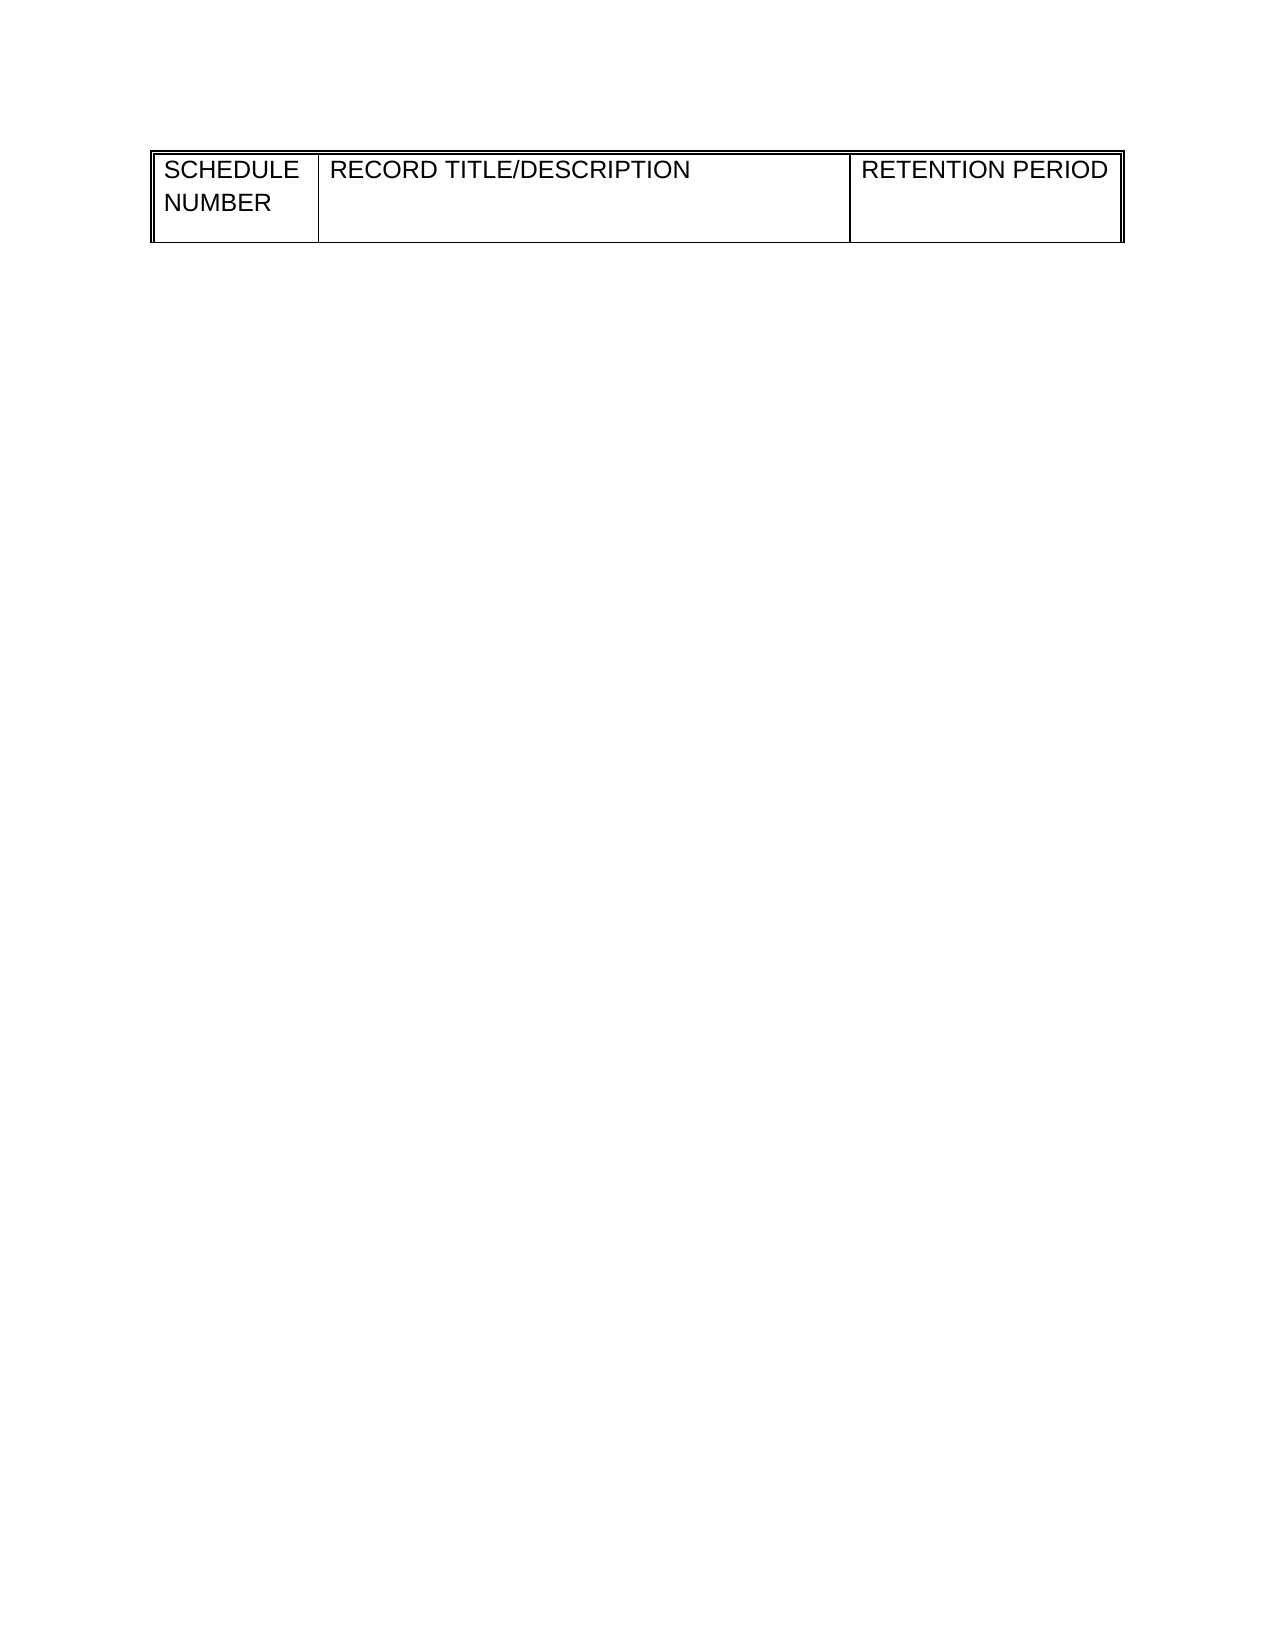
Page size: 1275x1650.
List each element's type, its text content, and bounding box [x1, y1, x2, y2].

table_header Retention Period [851, 155, 1120, 242]
table_header Schedule Number [155, 155, 318, 242]
table_header Record Title/Description [319, 155, 849, 242]
